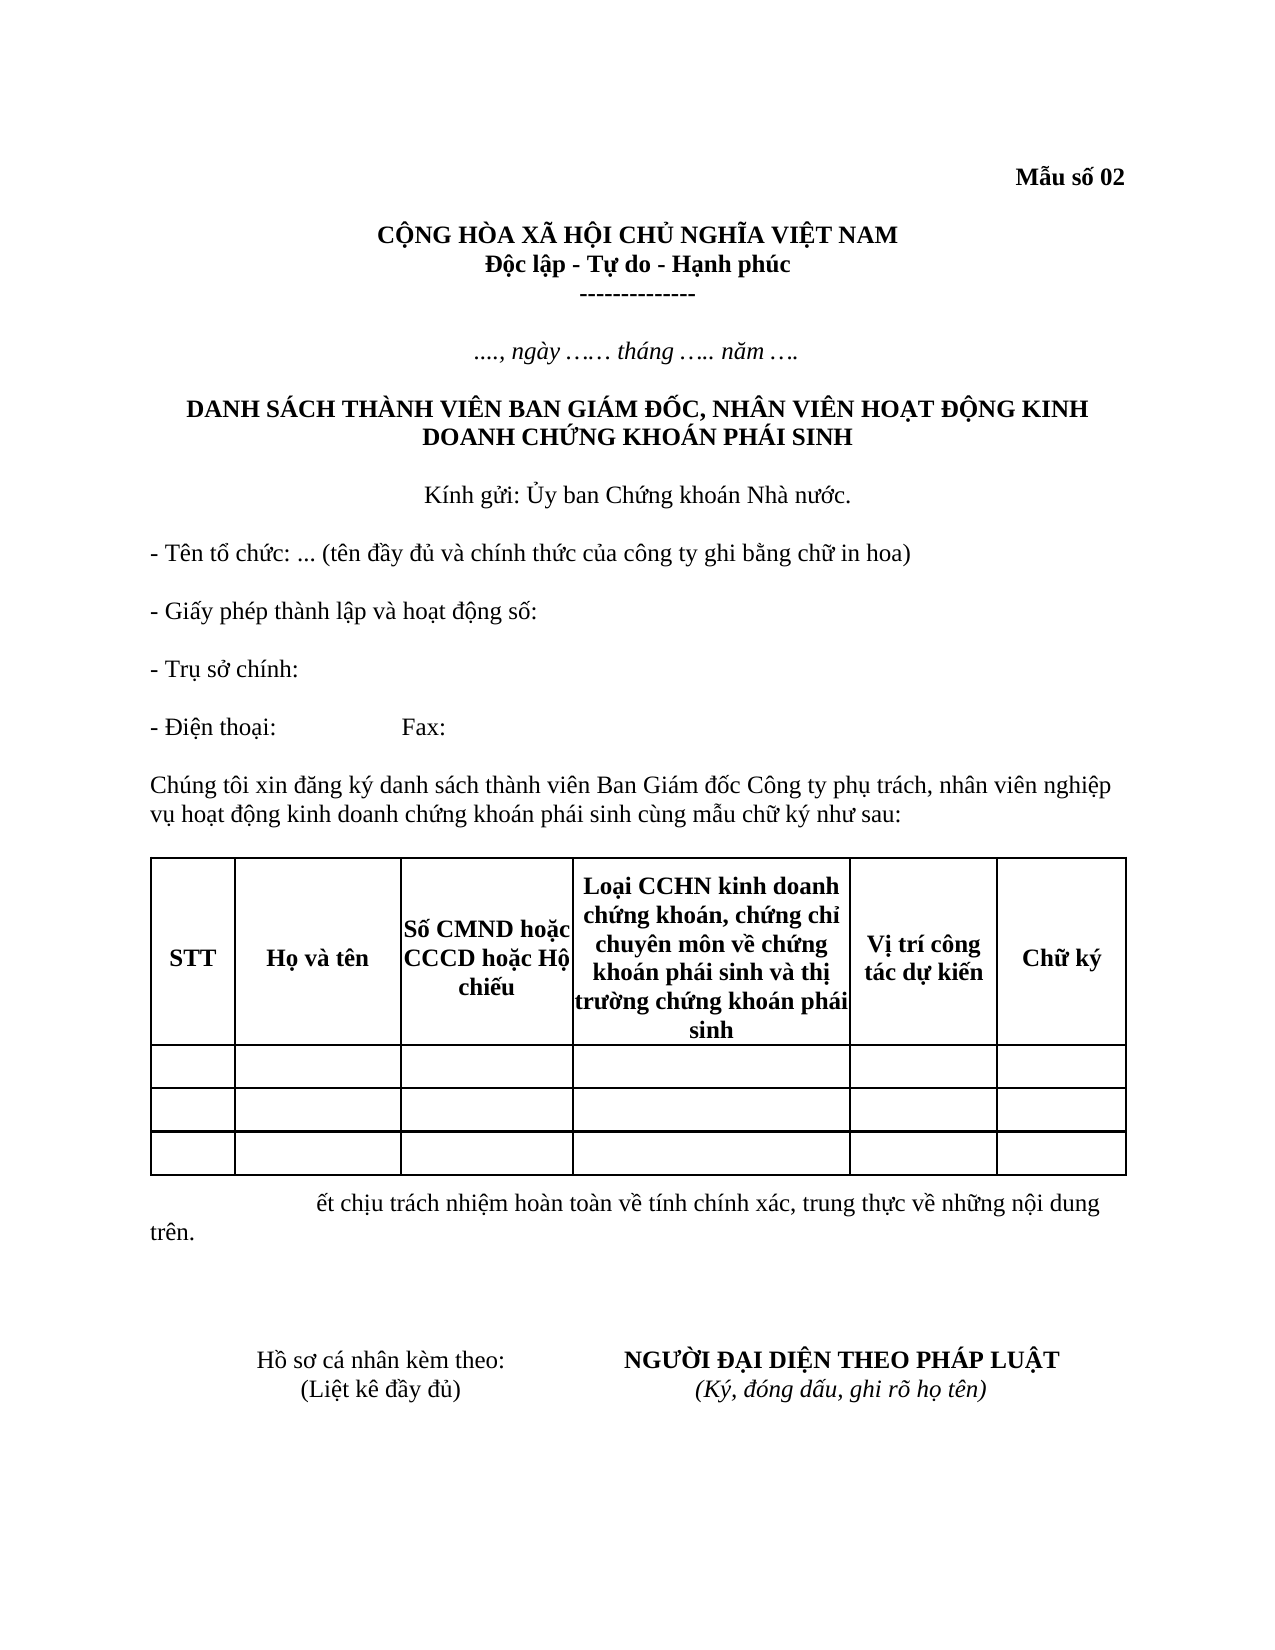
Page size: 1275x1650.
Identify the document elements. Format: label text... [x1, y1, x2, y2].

table_cell [152, 1133, 234, 1174]
text ...., ngày …… tháng ….. năm …. [150, 336, 1125, 364]
text - Điện thoại: Fax: [150, 712, 1125, 741]
table_header Chữ ký [998, 859, 1125, 1044]
table_cell [574, 1133, 849, 1174]
table_header Hồ sơ cá nhân kèm theo: (Liệt kê đầy đủ) [150, 1333, 611, 1403]
table_cell [152, 1046, 234, 1087]
table_cell [236, 1089, 400, 1130]
text Chúng tôi cam kết chịu trách nhiệm hoàn toàn về tính chính xác, trung thực về những nội dung trên. [150, 1188, 1125, 1246]
table_cell [574, 1046, 849, 1087]
text CỘNG HÒA XÃ HỘI CHỦ NGHĨA VIỆT NAM Độc lập - Tự do - Hạnh phúc -------------- [150, 220, 1125, 307]
text - Giấy phép thành lập và hoạt động số: [150, 596, 1125, 625]
table_header STT [152, 859, 234, 1044]
table_cell [851, 1046, 996, 1087]
table_header NGƯỜI ĐẠI DIỆN THEO PHÁP LUẬT (Ký, đóng dấu, ghi rõ họ tên) [611, 1333, 1072, 1403]
table_header Số CMND hoặc CCCD hoặc Hộ chiếu [402, 859, 572, 1044]
table_header Vị trí công tác dự kiến [851, 859, 996, 1044]
table_cell [402, 1089, 572, 1130]
table_cell [998, 1046, 1125, 1087]
table_cell [851, 1133, 996, 1174]
table_cell [998, 1089, 1125, 1130]
table_cell [851, 1089, 996, 1130]
text Mẫu số 02 [150, 162, 1125, 191]
text - Tên tổ chức: ... (tên đầy đủ và chính thức của công ty ghi bằng chữ in hoa) [150, 538, 1125, 567]
table_cell [402, 1133, 572, 1174]
table_cell [236, 1046, 400, 1087]
table_header Họ và tên [236, 859, 400, 1044]
table_cell [402, 1046, 572, 1087]
table_cell [574, 1089, 849, 1130]
text DANH SÁCH THÀNH VIÊN BAN GIÁM ĐỐC, NHÂN VIÊN HOẠT ĐỘNG KINH DOANH CHỨNG KHOÁN PHÁI SINH [150, 394, 1125, 451]
table_cell [998, 1133, 1125, 1174]
text Kính gửi: Ủy ban Chứng khoán Nhà nước. [150, 480, 1125, 509]
table_cell [236, 1133, 400, 1174]
text - Trụ sở chính: [150, 654, 1125, 683]
text Chúng tôi xin đăng ký danh sách thành viên Ban Giám đốc Công ty phụ trách, nhân viên nghiệp vụ hoạt động kinh doanh chứng khoán phái sinh cùng mẫu chữ ký như sau: [150, 770, 1125, 827]
table_header Loại CCHN kinh doanh chứng khoán, chứng chỉ chuyên môn về chứng khoán phái sinh và thị trường chứng khoán phái sinh [574, 859, 849, 1044]
table_cell [152, 1089, 234, 1130]
